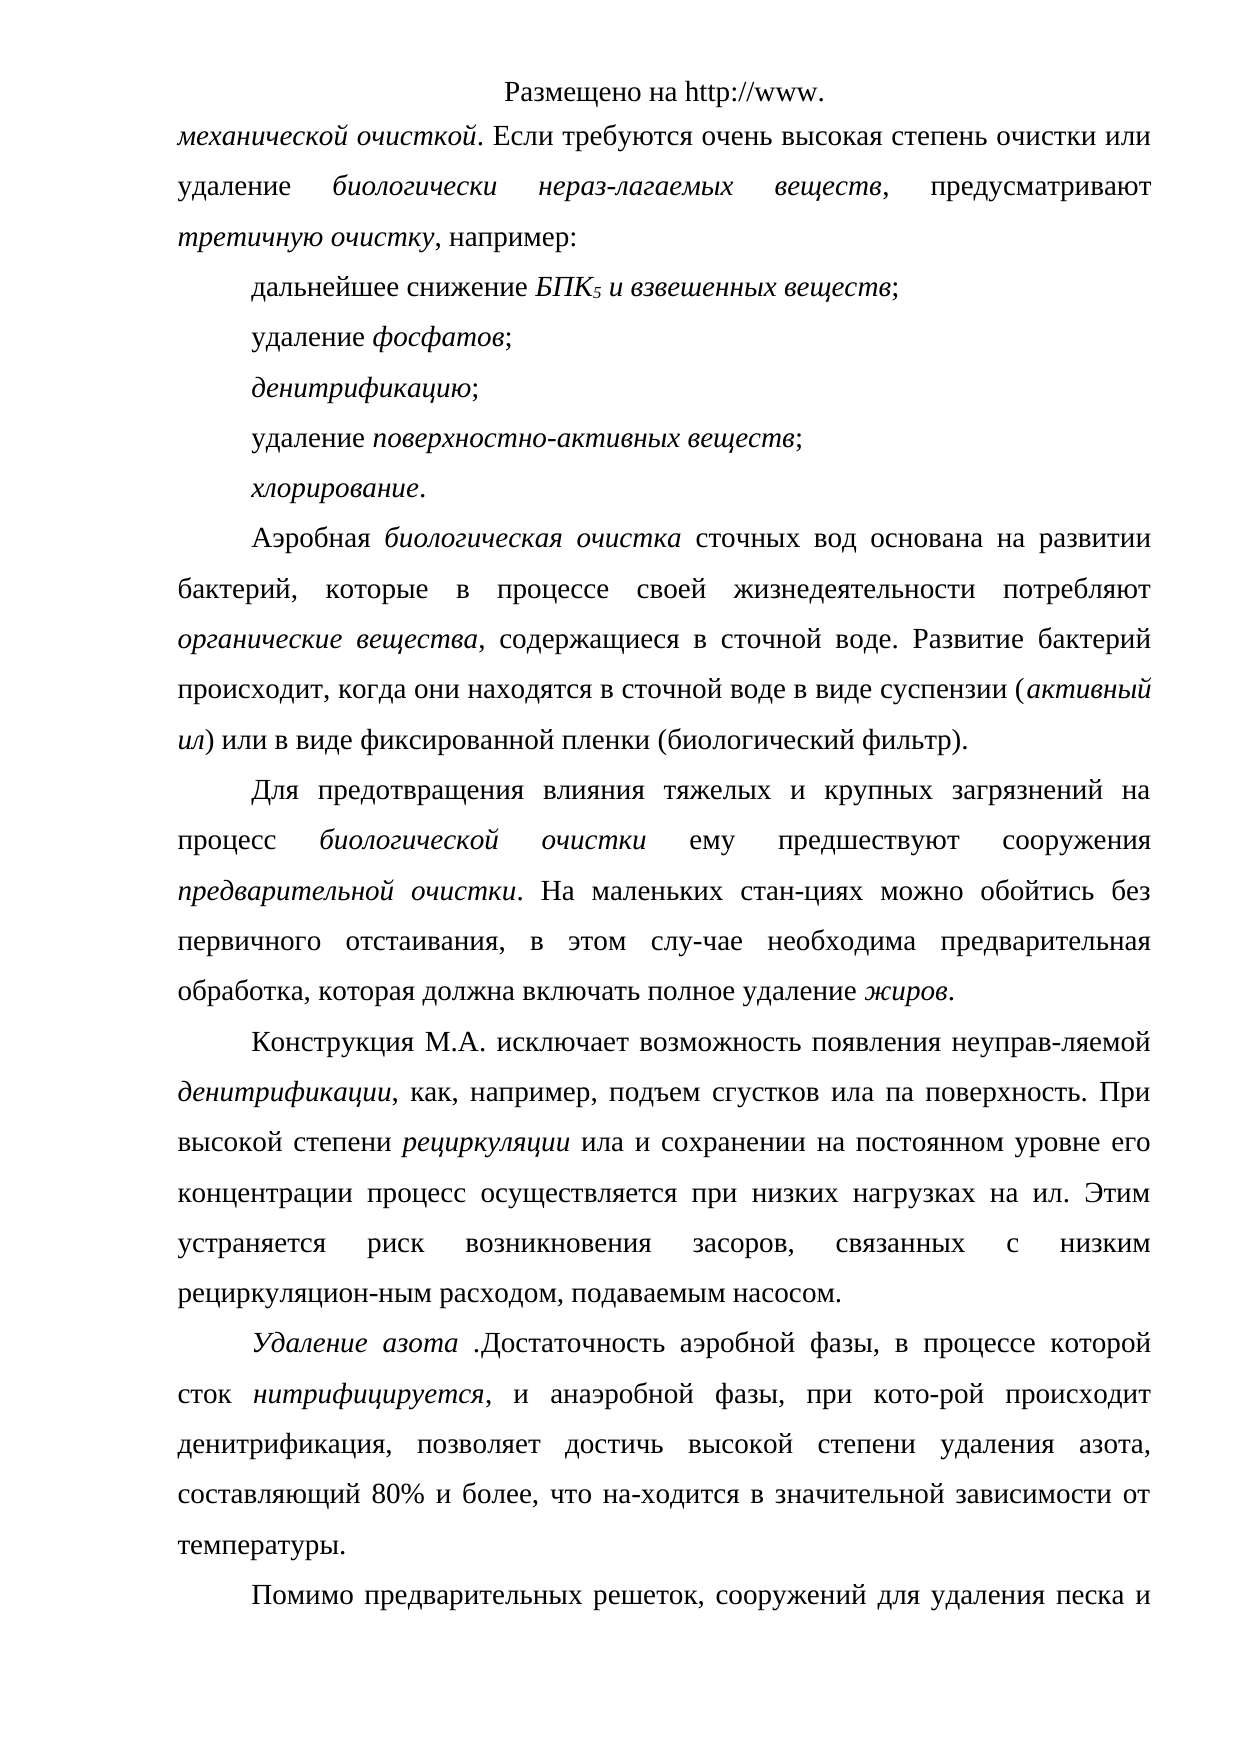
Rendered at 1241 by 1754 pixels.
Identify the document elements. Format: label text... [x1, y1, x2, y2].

text удаление поверхностно-активных веществ; [177, 420, 1152, 453]
text хлорирование. [177, 470, 1152, 504]
text Конструкция М.А. исключает возможность появления неуправ-ляемой денитрификации, как, например, подъем сгустков ила па поверхность. При высокой степени рециркуляции ила и сохранении на постоянном уровне его концентрации процесс осуществляется при низких нагрузках на ил. Этим устраняется риск возникновения засоров, связанных с низким рециркуляцион-ным расходом, подаваемым насосом. [177, 1024, 1152, 1309]
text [177, 118, 1152, 252]
text Аэробная биологическая очистка сточных вод основана на развитии бактерий, которые в процессе своей жизнедеятельности потребляют органические вещества, содержащиеся в сточной воде. Развитие бактерий происходит, когда они находятся в сточной воде в виде суспензии (активный ил) или в виде фиксированной пленки (биологический фильтр). [177, 521, 1152, 755]
text денитрификацию; [177, 370, 1152, 403]
text Удаление азота .Достаточность аэробной фазы, в процессе которой сток нитрифицируется, и анаэробной фазы, при кото-рой происходит денитрификация, позволяет достичь высокой степени удаления азота, составляющий 80% и более, что на-ходится в значительной зависимости от температуры. [177, 1326, 1152, 1560]
text дальнейшее снижение БПК5 и взвешенных веществ; [177, 269, 1152, 303]
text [177, 1577, 1152, 1611]
text Для предотвращения влияния тяжелых и крупных загрязнений на процесс биологической очистки ему предшествуют сооружения предварительной очистки. На маленьких стан-циях можно обойтись без первичного отстаивания, в этом слу-чае необходима предварительная обработка, которая должна включать полное удаление жиров. [177, 772, 1152, 1007]
text удаление фосфатов; [177, 319, 1152, 353]
